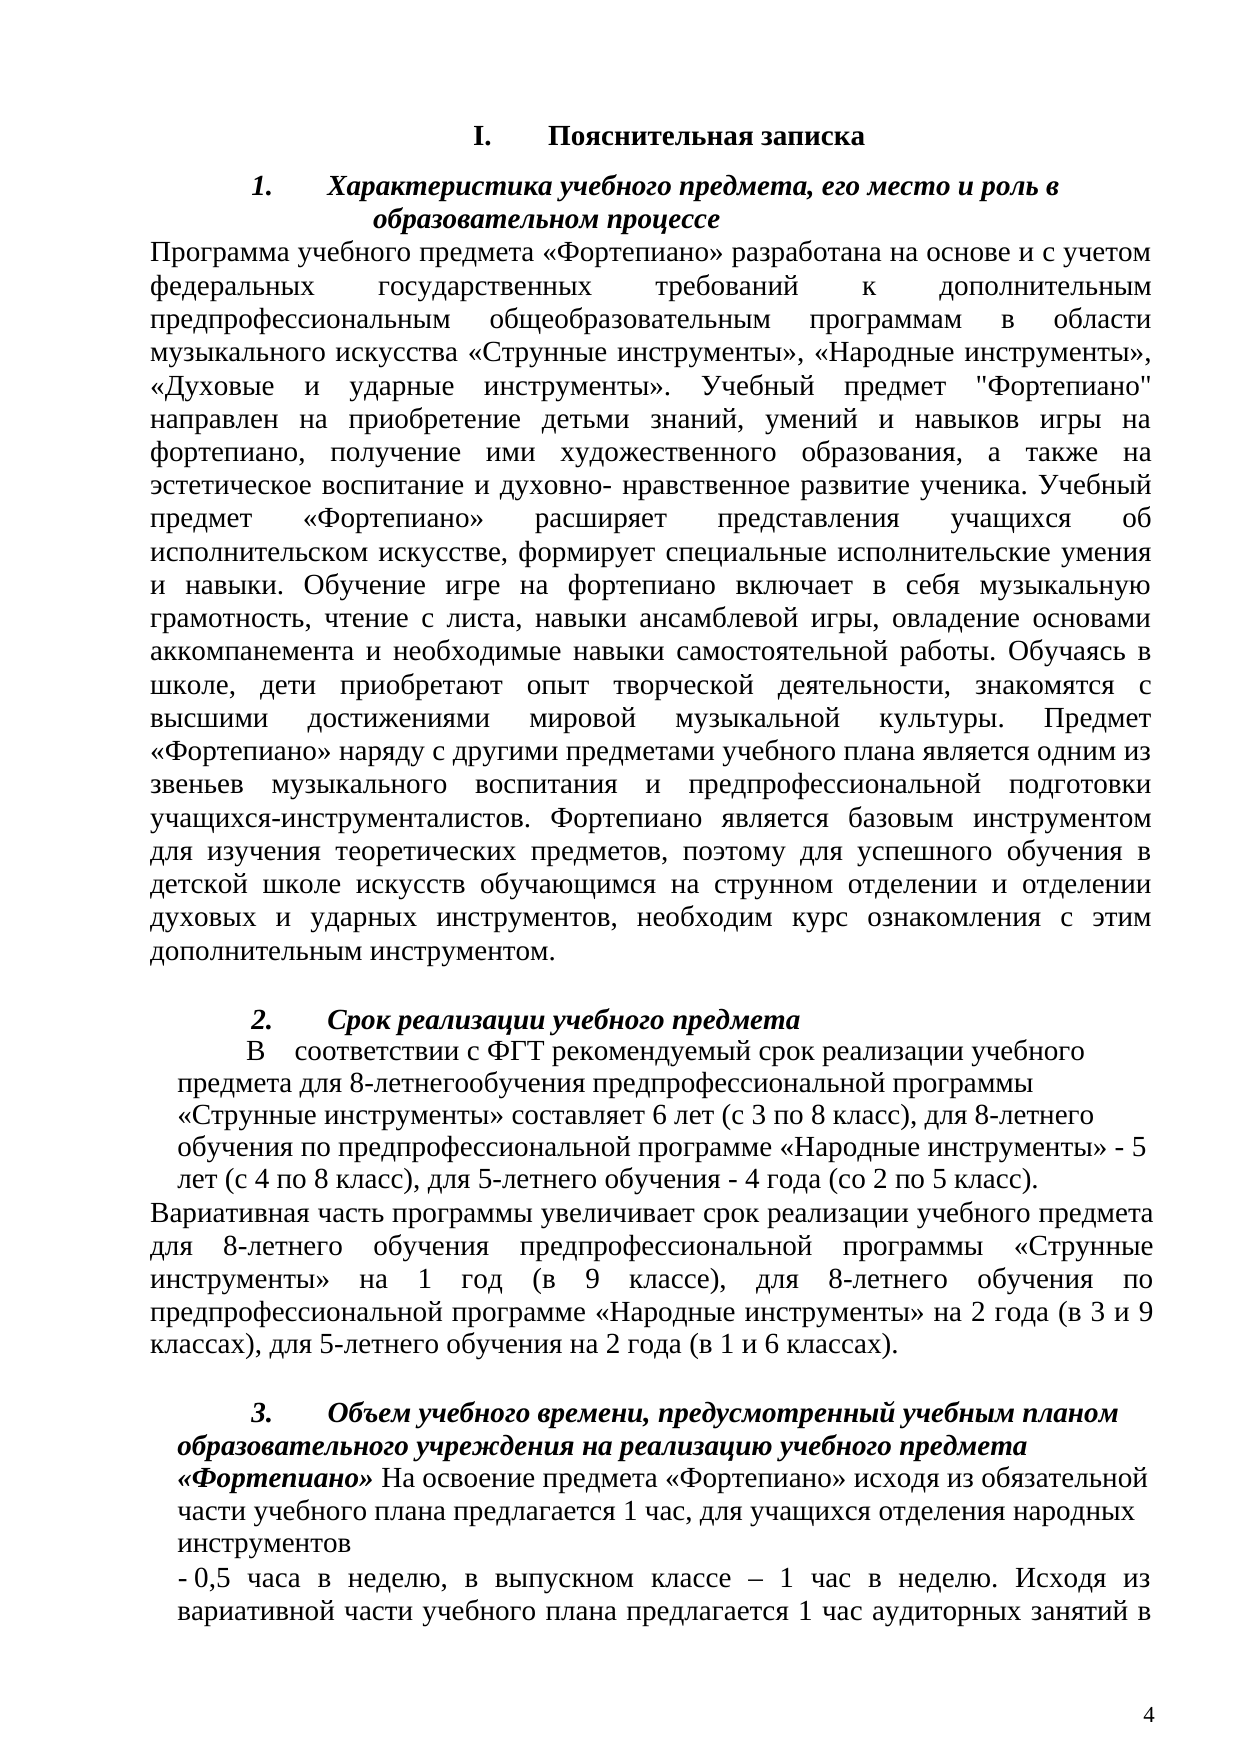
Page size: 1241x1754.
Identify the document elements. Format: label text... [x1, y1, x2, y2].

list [177, 1561, 1152, 1627]
list В соответствии с ФГТ рекомендуемый срок реализации учебного предмета для 8-летнегообучения предпрофессиональной программы «Струнные инструменты» составляет 6 лет (с 3 по 8 класс), для 8-летнего обучения по предпрофессиональной программе «Народные инструменты» - 5 лет (с 4 по 8 класс), для 5-летнего обучения - 4 года (со 2 по 5 класс). [177, 1035, 1154, 1194]
list Срок реализации учебного предмета [251, 1002, 1154, 1035]
text Программа учебного предмета «Фортепиано» разработана на основе и с учетом федеральных государственных требований к дополнительным предпрофессиональным общеобразовательным программам в области музыкального искусства «Струнные инструменты», «Народные инструменты», «Духовые и ударные инструменты». Учебный предмет "Фортепиано" направлен на приобретение детьми знаний, умений и навыков игры на фортепиано, получение ими художественного образования, а также на эстетическое воспитание и духовно- нравственное развитие ученика. Учебный предмет «Фортепиано» расширяет представления учащихся об исполнительском искусстве, формирует специальные исполнительские умения и навыки. Обучение игре на фортепиано включает в себя музыкальную грамотность, чтение с листа, навыки ансамблевой игры, овладение основами аккомпанемента и необходимые навыки самостоятельной работы. Обучаясь в школе, дети приобретают опыт творческой деятельности, знакомятся с высшими достижениями мировой музыкальной культуры. Предмет «Фортепиано» наряду с другими предметами учебного плана является одним из звеньев музыкального воспитания и предпрофессиональной подготовки учащихся-инструменталистов. Фортепиано является базовым инструментом для изучения теоретических предметов, поэтому для успешного обучения в детской школе искусств обучающимся на струнном отделении и отделении духовых и ударных инструментов, необходим курс ознакомления с этим дополнительным инструментом. [150, 235, 1152, 966]
text Вариативная часть программы увеличивает срок реализации учебного предмета для 8-летнего обучения предпрофессиональной программы «Струнные инструменты» на 1 год (в 9 классе), для 8-летнего обучения по предпрофессиональной программе «Народные инструменты» на 2 года (в 3 и 9 классах), для 5-летнего обучения на 2 года (в 1 и 6 классах). [150, 1196, 1154, 1360]
list Пояснительная записка [473, 118, 1154, 151]
list Характеристика учебного предмета, его место и роль в образовательном процессе [251, 169, 1152, 235]
list Объем учебного времени, предусмотренный учебным планом образовательного учреждения на реализацию учебного предмета «Фортепиано» На освоение предмета «Фортепиано» исходя из обязательной части учебного плана предлагается 1 час, для учащихся отделения народных инструментов [177, 1396, 1152, 1559]
